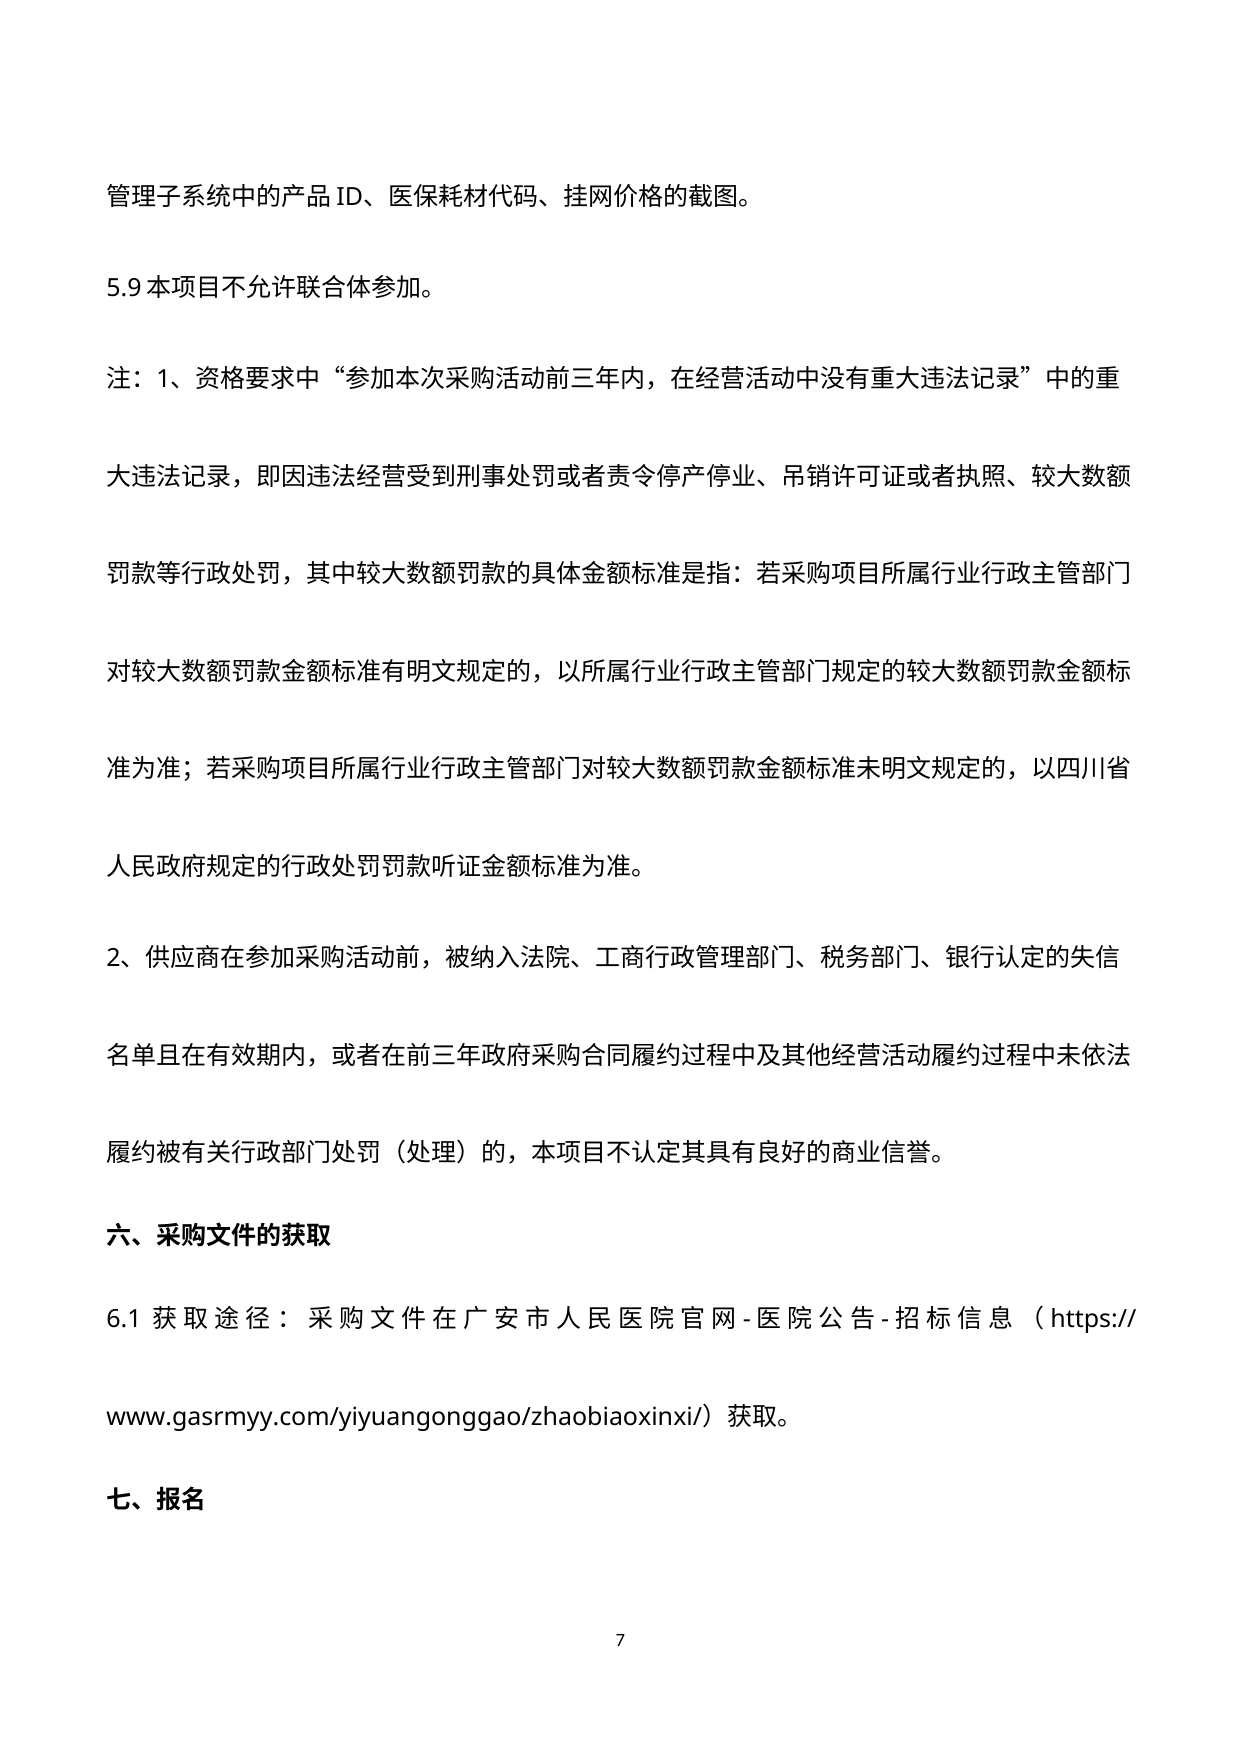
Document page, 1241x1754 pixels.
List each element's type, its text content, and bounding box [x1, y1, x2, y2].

text 6.1获取途径：采购文件在广安市人民医院官网-医院公告-招标信息（https://www.gasrmyy.com/yiyuangonggao/zhaobiaoxinxi/）获取。 [106, 1284, 1136, 1447]
text 六、采购文件的获取 [106, 1201, 1134, 1266]
text 2、供应商在参加采购活动前，被纳入法院、工商行政管理部门、税务部门、银行认定的失信名单且在有效期内，或者在前三年政府采购合同履约过程中及其他经营活动履约过程中未依法履约被有关行政部门处罚（处理）的，本项目不认定其具有良好的商业信誉。 [106, 923, 1136, 1183]
text 七、报名 [106, 1465, 1136, 1530]
text 5.9本项目不允许联合体参加。 [106, 253, 1136, 318]
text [106, 162, 1136, 227]
text 注：1、资格要求中“参加本次采购活动前三年内，在经营活动中没有重大违法记录”中的重大违法记录，即因违法经营受到刑事处罚或者责令停产停业、吊销许可证或者执照、较大数额罚款等行政处罚，其中较大数额罚款的具体金额标准是指：若采购项目所属行业行政主管部门对较大数额罚款金额标准有明文规定的，以所属行业行政主管部门规定的较大数额罚款金额标准为准；若采购项目所属行业行政主管部门对较大数额罚款金额标准未明文规定的，以四川省人民政府规定的行政处罚罚款听证金额标准为准。 [106, 344, 1136, 897]
